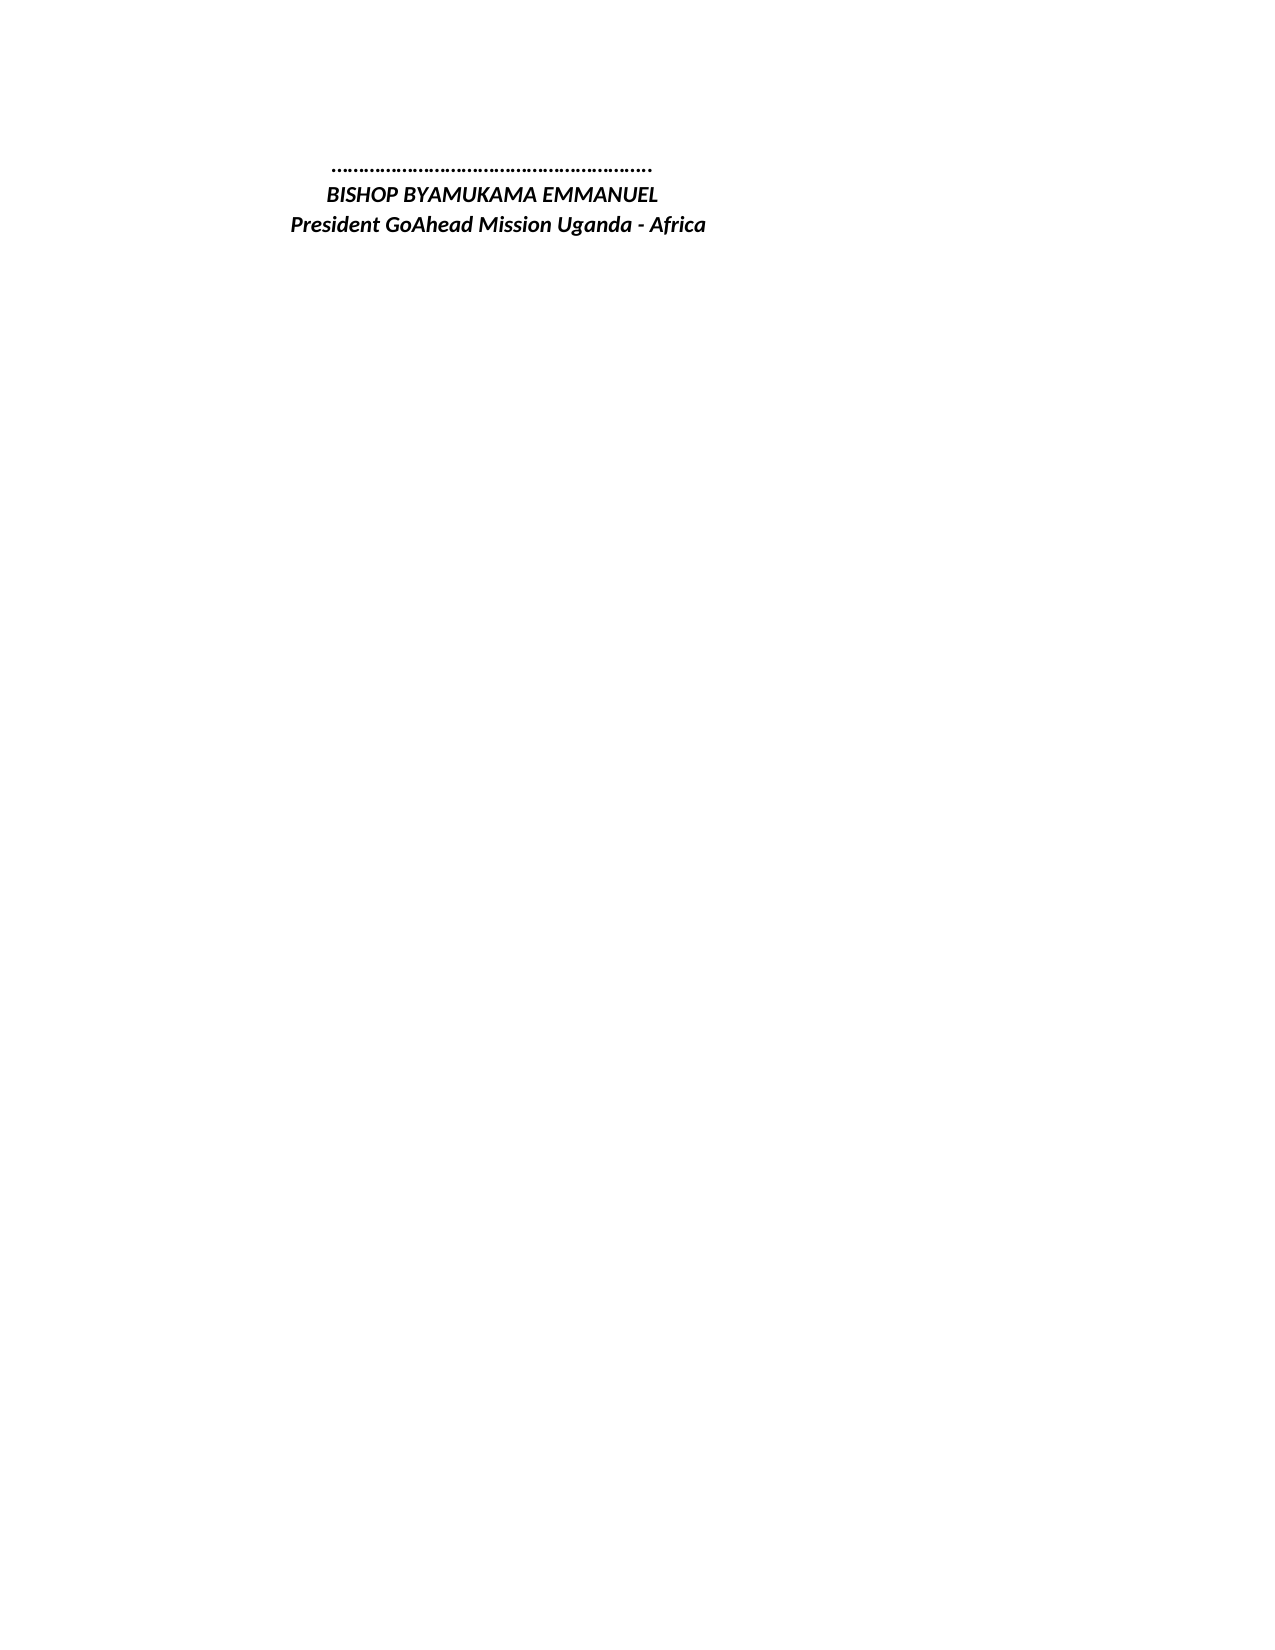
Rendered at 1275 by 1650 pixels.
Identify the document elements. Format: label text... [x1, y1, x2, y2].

text ………………………………………………….. BISHOP BYAMUKAMA EMMANUEL President GoAhead Mission Uganda - Africa [187, 150, 1125, 238]
